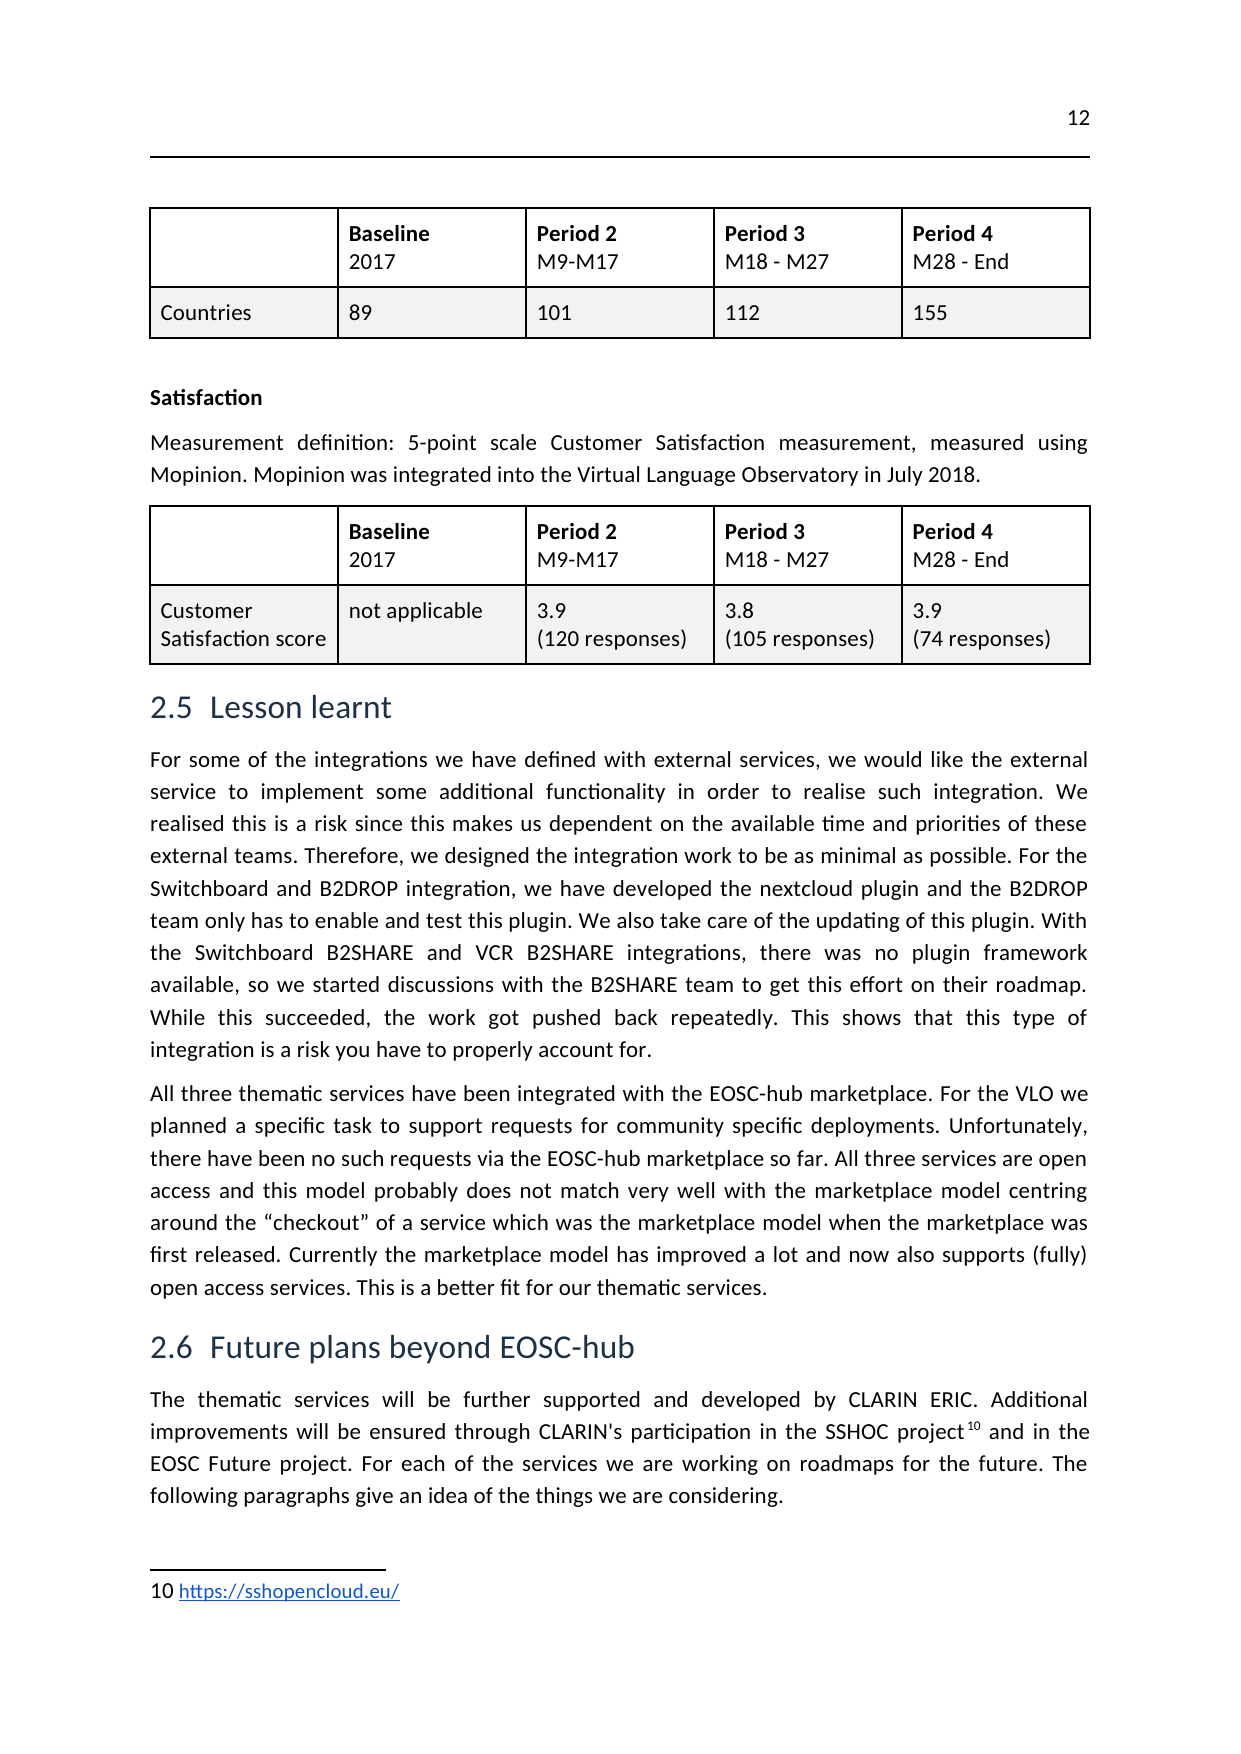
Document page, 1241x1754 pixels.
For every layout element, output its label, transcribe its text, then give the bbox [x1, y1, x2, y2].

text All three thematic services have been integrated with the EOSC-hub marketplace. For the VLO we planned a specific task to support requests for community specific deployments. Unfortunately, there have been no such requests via the EOSC-hub marketplace so far. All three services are open access and this model probably does not match very well with the marketplace model centring around the “checkout” of a service which was the marketplace model when the marketplace was first released. Currently the marketplace model has improved a lot and now also supports (fully) open access services. This is a better fit for our thematic services. [150, 1079, 1090, 1301]
table_cell 3.8 (105 responses) [715, 586, 901, 663]
table_cell Customer Satisfaction score [151, 586, 337, 663]
table_header Baseline 2017 [339, 209, 525, 286]
table_cell 101 [527, 288, 713, 337]
table_header [151, 209, 337, 286]
table_cell 155 [903, 288, 1089, 337]
table_cell 3.9 (120 responses) [527, 586, 713, 663]
table_header Period 2 M9-M17 [527, 507, 713, 584]
table_header Period 4 M28 - End [903, 507, 1089, 584]
table_header Baseline 2017 [339, 507, 525, 584]
subtitle Lesson learnt [150, 686, 1090, 727]
table_cell Countries [151, 288, 337, 337]
text Measurement definition: 5-point scale Customer Satisfaction measurement, measured using Mopinion. Mopinion was integrated into the Virtual Language Observatory in July 2018. [150, 428, 1090, 488]
table_cell 89 [339, 288, 525, 337]
text The thematic services will be further supported and developed by CLARIN ERIC. Additional improvements will be ensured through CLARIN's participation in the SSHOC project and in the EOSC Future project. For each of the services we are working on roadmaps for the future. The following paragraphs give an idea of the things we are considering. [150, 1385, 1090, 1509]
table_cell 112 [715, 288, 901, 337]
table_header Period 3 M18 - M27 [715, 507, 901, 584]
text Satisfaction [150, 383, 1090, 411]
subtitle Future plans beyond EOSC-hub [150, 1326, 1090, 1366]
table_cell not applicable [339, 586, 525, 663]
text For some of the integrations we have defined with external services, we would like the external service to implement some additional functionality in order to realise such integration. We realised this is a risk since this makes us dependent on the available time and priorities of these external teams. Therefore, we designed the integration work to be as minimal as possible. For the Switchboard and B2DROP integration, we have developed the nextcloud plugin and the B2DROP team only has to enable and test this plugin. We also take care of the updating of this plugin. With the Switchboard B2SHARE and VCR B2SHARE integrations, there was no plugin framework available, so we started discussions with the B2SHARE team to get this effort on their roadmap. While this succeeded, the work got pushed back repeatedly. This shows that this type of integration is a risk you have to properly account for. [150, 745, 1090, 1063]
table_header Period 3 M18 - M27 [715, 209, 901, 286]
table_cell 3.9 (74 responses) [903, 586, 1089, 663]
table_header [151, 507, 337, 584]
table_header Period 4 M28 - End [903, 209, 1089, 286]
table_header Period 2 M9-M17 [527, 209, 713, 286]
